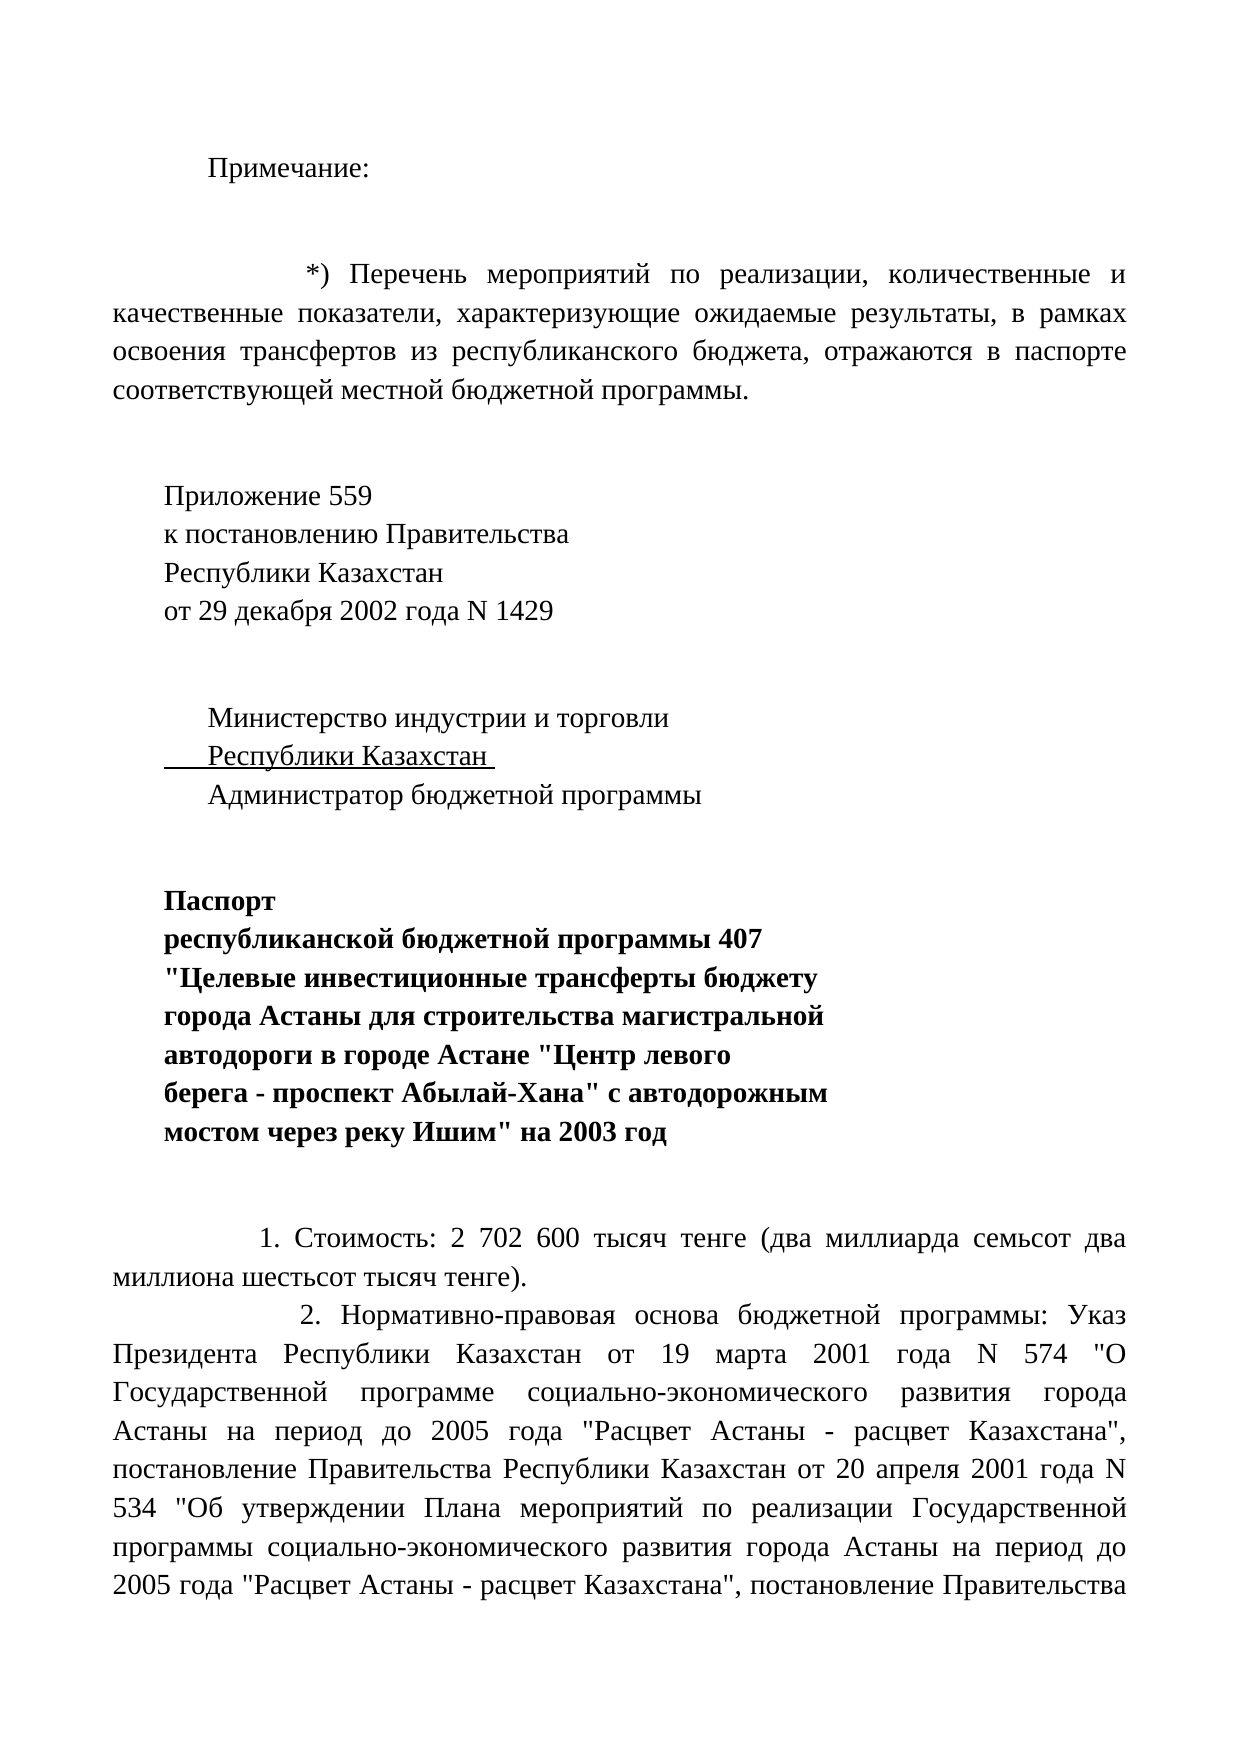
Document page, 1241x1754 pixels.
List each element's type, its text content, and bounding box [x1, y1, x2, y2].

text Республики Казахстан [112, 555, 1128, 588]
text Администратор бюджетной программы [112, 777, 1128, 810]
text "Целевые инвестиционные трансферты бюджету [112, 960, 1128, 993]
text *) Перечень мероприятий по реализации, количественные и качественные показатели, характеризующие ожидаемые результаты, в рамках освоения трансфертов из республиканского бюджета, отражаются в паспорте соответствующей местной бюджетной программы. [112, 256, 1128, 405]
text Республики Казахстан [112, 738, 1128, 772]
text Паспорт [112, 883, 1128, 916]
text республиканской бюджетной программы 407 [112, 921, 1128, 955]
text мостом через реку Ишим" на 2003 год [112, 1114, 1128, 1148]
text Приложение 559 [112, 478, 1128, 511]
text к постановлению Правительства [112, 516, 1128, 550]
text автодороги в городе Астане "Центр левого [112, 1037, 1128, 1071]
text города Астаны для строительства магистральной [112, 998, 1128, 1032]
text Министерство индустрии и торговли [112, 700, 1128, 733]
text берега - проспект Абылай-Хана" с автодорожным [112, 1076, 1128, 1109]
text 1. Стоимость: 2 702 600 тысяч тенге (два миллиарда семьсот два миллиона шестьсот тысяч тенге). [112, 1220, 1128, 1292]
text от 29 декабря 2002 года N 1429 [112, 593, 1128, 627]
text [112, 1297, 1128, 1601]
text Примечание: [112, 150, 1128, 183]
